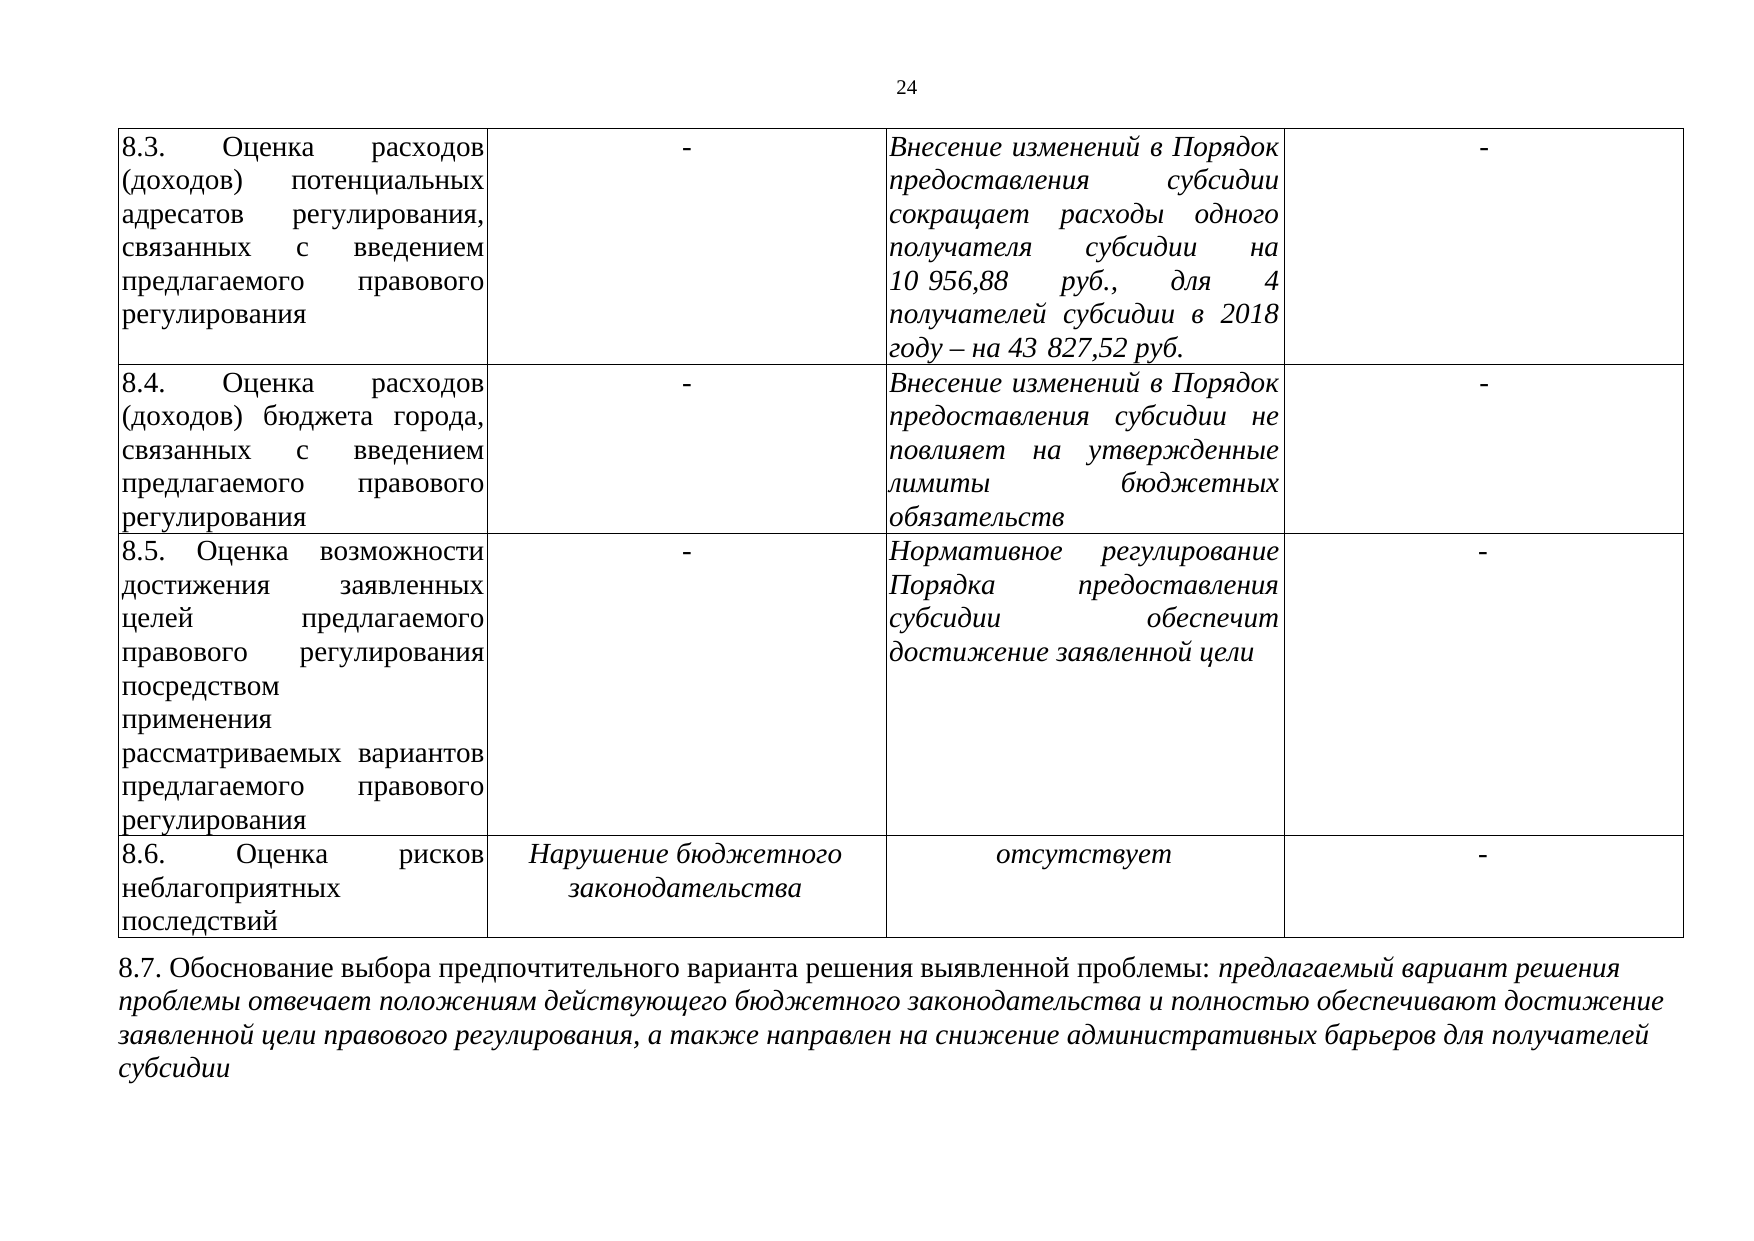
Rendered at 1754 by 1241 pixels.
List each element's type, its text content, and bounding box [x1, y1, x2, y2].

table_cell 8.6. Оценка рисков неблагоприятных последствий [119, 836, 487, 937]
text 8.7. Обоснование выбора предпочтительного варианта решения выявленной проблемы: предлагаемый вариант решения проблемы отвечает положениям действующего бюджетного законодательства и полностью обеспечивают достижение заявленной цели правового регулирования, а также направлен на снижение административных барьеров для получателей субсидии [118, 950, 1695, 1084]
table_cell - [1285, 534, 1683, 835]
table_cell - [488, 534, 886, 835]
table_cell - [1285, 836, 1683, 937]
table_cell Внесение изменений в Порядок предоставления субсидии не повлияет на утвержденные лимиты бюджетных обязательств [887, 365, 1284, 532]
table_cell 8.4. Оценка расходов (доходов) бюджета города, связанных с введением предлагаемого правового регулирования [119, 365, 487, 532]
table_cell - [1285, 365, 1683, 532]
table_cell - [488, 129, 886, 364]
table_cell - [1285, 129, 1683, 364]
table_cell Нормативное регулирование Порядка предоставления субсидии обеспечит достижение заявленной цели [887, 534, 1284, 835]
table_cell 8.5. Оценка возможности достижения заявленных целей предлагаемого правового регулирования посредством применения рассматриваемых вариантов предлагаемого правового регулирования [119, 534, 487, 835]
table_cell Внесение изменений в Порядок предоставления субсидии сокращает расходы одного получателя субсидии на 10 956,88 руб., для 4 получателей субсидии в 2018 году – на 43 827,52 руб. [887, 129, 1284, 364]
table_cell отсутствует [887, 836, 1284, 937]
table_cell - [488, 365, 886, 532]
table_cell 8.3. Оценка расходов (доходов) потенциальных адресатов регулирования, связанных с введением предлагаемого правового регулирования [119, 129, 487, 364]
table_cell Нарушение бюджетного законодательства [488, 836, 886, 937]
